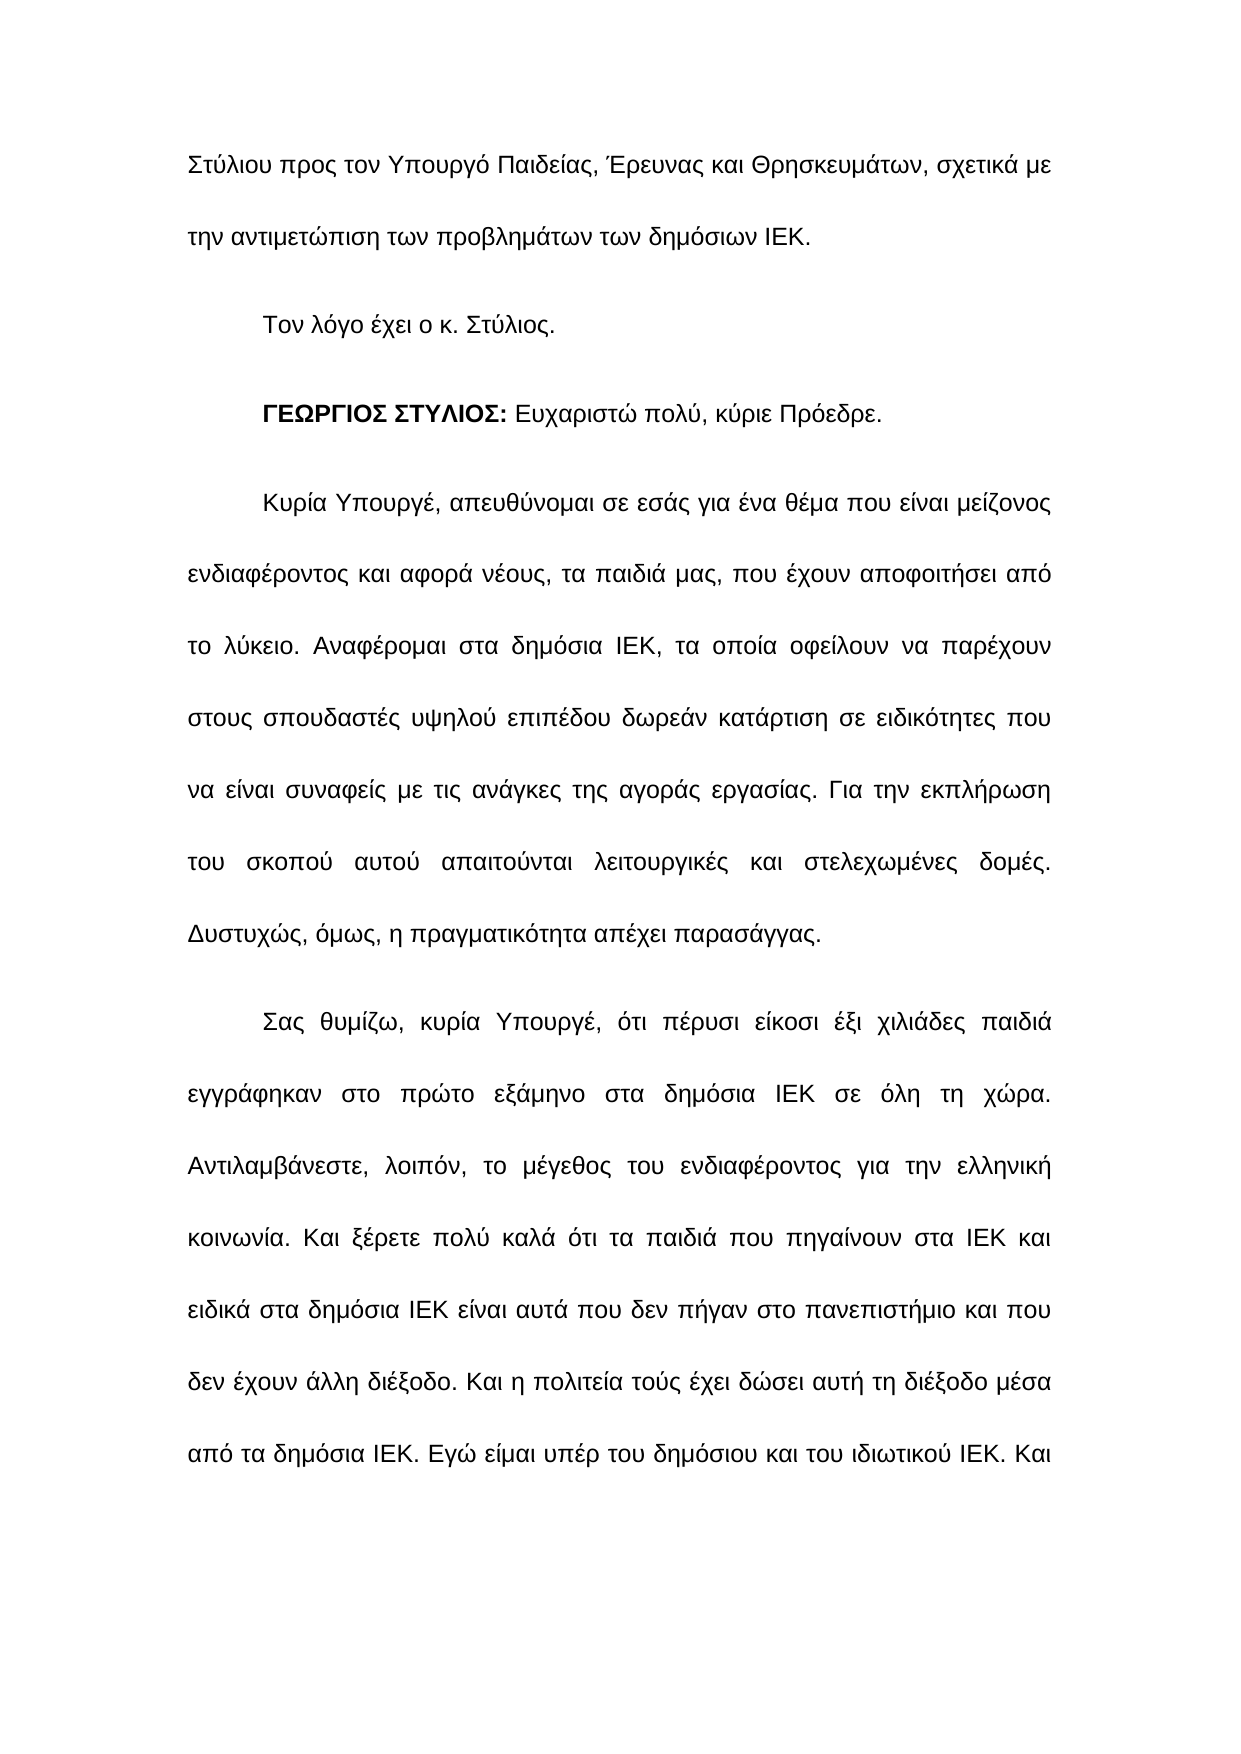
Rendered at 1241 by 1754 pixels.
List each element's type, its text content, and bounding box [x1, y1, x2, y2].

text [187, 1007, 1053, 1467]
text Κυρία Υπουργέ, απευθύνομαι σε εσάς για ένα θέμα που είναι μείζονος ενδιαφέροντος και αφορά νέους, τα παιδιά μας, που έχουν αποφοιτήσει από το λύκειο. Αναφέρομαι στα δημόσια ΙΕΚ, τα οποία οφείλουν να παρέχουν στους σπουδαστές υψηλού επιπέδου δωρεάν κατάρτιση σε ειδικότητες που να είναι συναφείς με τις ανάγκες της αγοράς εργασίας. Για την εκπλήρωση του σκοπού αυτού απαιτούνται λειτουργικές και στελεχωμένες δομές. Δυστυχώς, όμως, η πραγματικότητα απέχει παρασάγγας. [187, 487, 1053, 947]
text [187, 150, 1053, 251]
text Τον λόγο έχει ο κ. Στύλιος. [187, 310, 1053, 339]
text ΓΕΩΡΓΙΟΣ ΣΤΥΛΙΟΣ: Ευχαριστώ πολύ, κύριε Πρόεδρε. [187, 399, 1053, 428]
